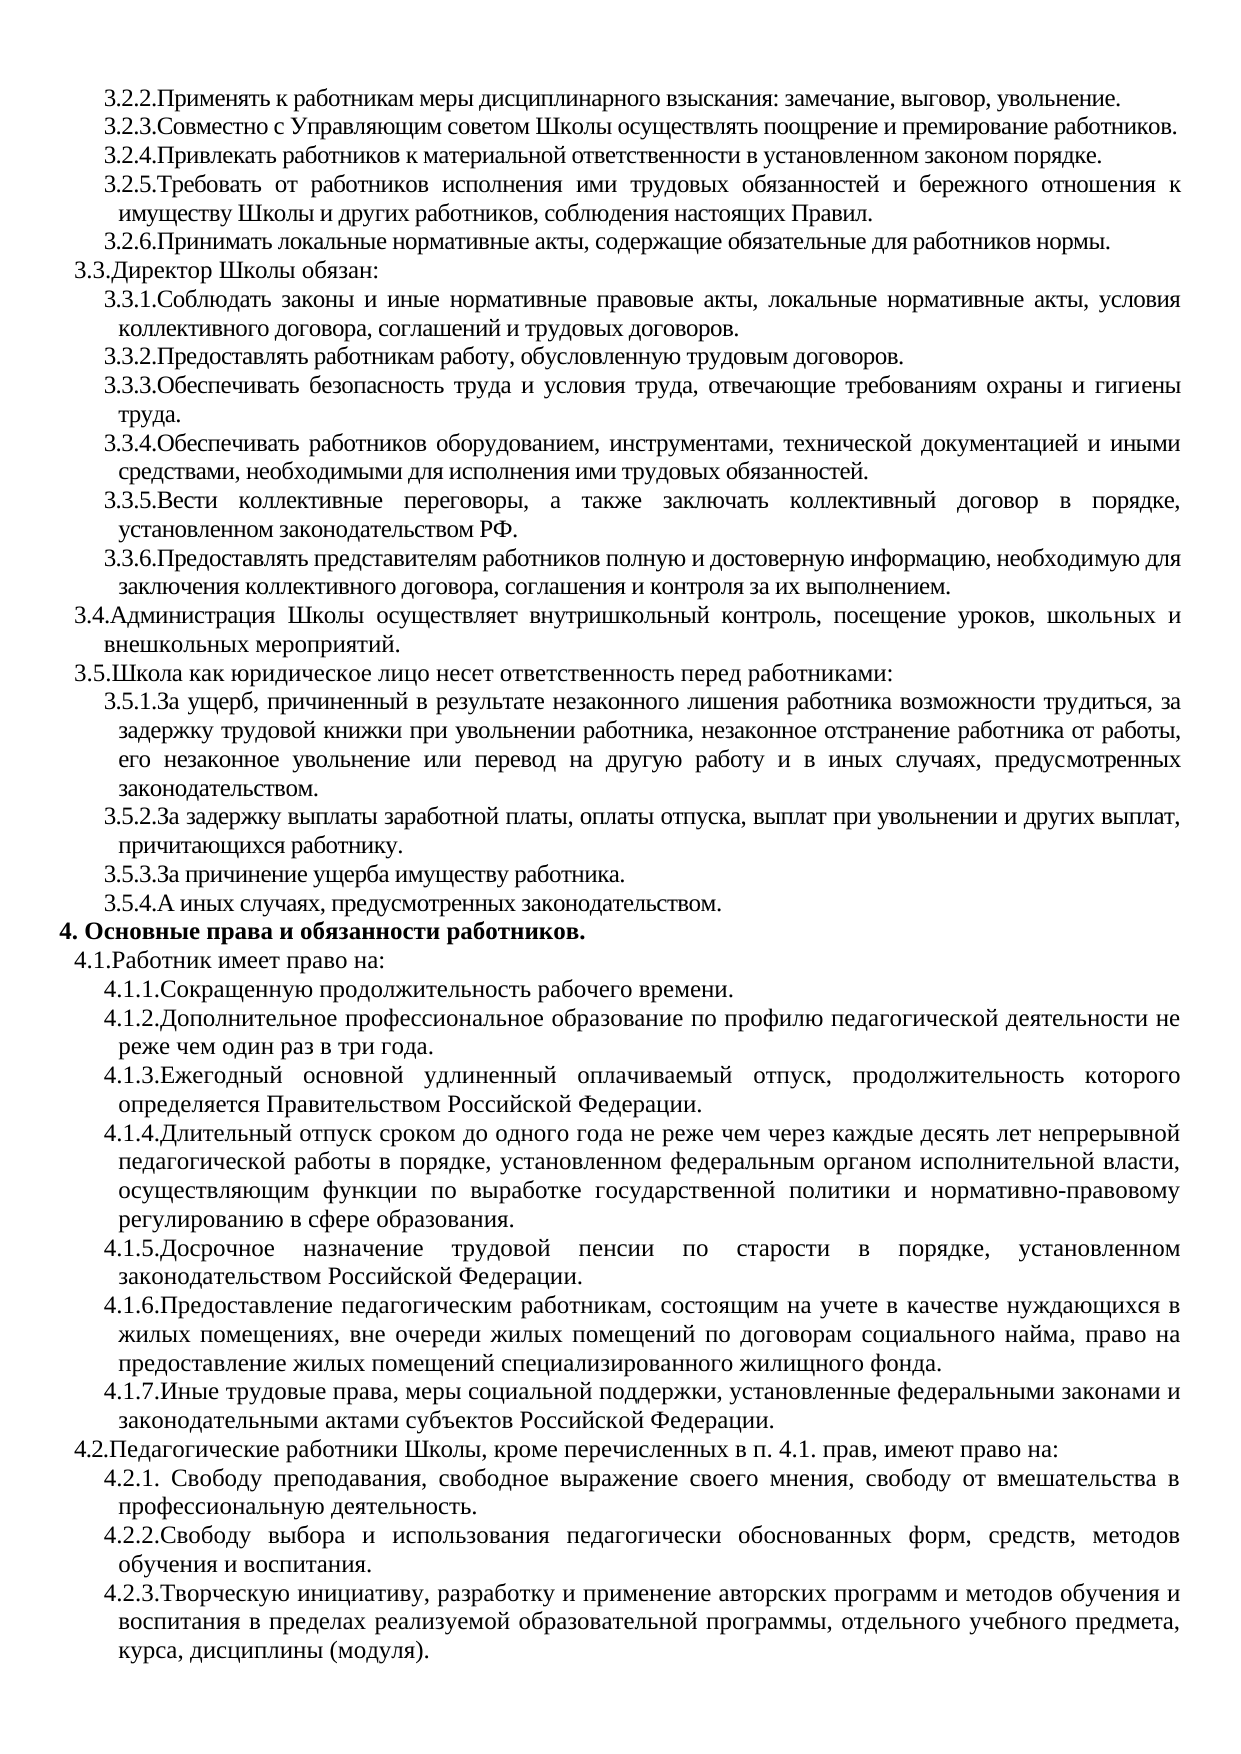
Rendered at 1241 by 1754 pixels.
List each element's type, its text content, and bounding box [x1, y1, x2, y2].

text 3.3.4.Обеспечивать работников оборудованием, инструментами, технической документацией и иными средствами, необходимыми для исполнения ими трудовых обязанностей. [103, 428, 1181, 485]
text 4.2.1. Свободу преподавания, свободное выражение своего мнения, свободу от вмешательства в профессиональную деятельность. [103, 1463, 1181, 1520]
text 3.3.1.Соблюдать законы и иные нормативные правовые акты, локальные нормативные акты, условия коллективного договора, соглашений и трудовых договоров. [103, 284, 1181, 341]
text 4.2.Педагогические работники Школы, кроме перечисленных в п. 4.1. прав, имеют право на: [74, 1434, 1181, 1463]
text 3.5.3.За причинение ущерба имуществу работника. [103, 859, 1181, 888]
text 3.2.5.Требовать от работников исполнения ими трудовых обязанностей и бережного отношения к имуществу Школы и других работников, соблюдения настоящих Правил. [103, 169, 1181, 226]
text 3.2.6.Принимать локальные нормативные акты, содержащие обязательные для работников нормы. [103, 226, 1181, 255]
text 3.5.1.За ущерб, причиненный в результате незаконного лишения работника возможности трудиться, за задержку трудовой книжки при увольнении работника, незаконное отстранение работника от работы, его незаконное увольнение или перевод на другую работу и в иных случаях, предусмотренных законодательством. [103, 686, 1181, 801]
text 3.5.Школа как юридическое лицо несет ответственность перед работниками: [74, 658, 1181, 686]
text 3.3.5.Вести коллективные переговоры, а также заключать коллективный договор в порядке, установленном законодательством РФ. [103, 485, 1181, 543]
text 3.2.4.Привлекать работников к материальной ответственности в установленном законом порядке. [103, 140, 1181, 169]
text 3.5.2.За задержку выплаты заработной платы, оплаты отпуска, выплат при увольнении и других выплат, причитающихся работнику. [103, 801, 1181, 859]
text 4.1.7.Иные трудовые права, меры социальной поддержки, установленные федеральными законами и законодательными актами субъектов Российской Федерации. [103, 1376, 1181, 1434]
text 4.1.Работник имеет право на: [74, 945, 1181, 974]
text 4.1.3.Ежегодный основной удлиненный оплачиваемый отпуск, продолжительность которого определяется Правительством Российской Федерации. [103, 1060, 1181, 1118]
text 3.3.3.Обеспечивать безопасность труда и условия труда, отвечающие требованиям охраны и гигиены труда. [103, 370, 1181, 428]
text 4.1.4.Длительный отпуск сроком до одного года не реже чем через каждые десять лет непрерывной педагогической работы в порядке, установленном федеральным органом исполнительной власти, осуществляющим функции по выработке государственной политики и нормативно-правовому регулированию в сфере образования. [103, 1118, 1181, 1233]
text 4.1.1.Сокращенную продолжительность рабочего времени. [103, 974, 1181, 1003]
text 4.2.2.Свободу выбора и использования педагогически обоснованных форм, средств, методов обучения и воспитания. [103, 1520, 1181, 1578]
text 4.2.3.Творческую инициативу, разработку и применение авторских программ и методов обучения и воспитания в пределах реализуемой образовательной программы, отдельного учебного предмета, курса, дисциплины (модуля). [103, 1578, 1181, 1664]
text 3.2.3.Совместно с Управляющим советом Школы осуществлять поощрение и премирование работников. [103, 111, 1181, 140]
text 4.1.2.Дополнительное профессиональное образование по профилю педагогической деятельности не реже чем один раз в три года. [103, 1003, 1181, 1060]
text 3.3.6.Предоставлять представителям работников полную и достоверную информацию, необходимую для заключения коллективного договора, соглашения и контроля за их выполнением. [103, 543, 1181, 600]
text 3.3.Директор Школы обязан: [74, 255, 1181, 284]
text 3.2.2.Применять к работникам меры дисциплинарного взыскания: замечание, выговор, увольнение. [103, 83, 1181, 111]
text 4. Основные права и обязанности работников. [59, 916, 1181, 945]
text 3.5.4.А иных случаях, предусмотренных законодательством. [103, 888, 1181, 916]
text 4.1.5.Досрочное назначение трудовой пенсии по старости в порядке, установленном законодательством Российской Федерации. [103, 1233, 1181, 1290]
text 3.3.2.Предоставлять работникам работу, обусловленную трудовым договоров. [103, 341, 1181, 370]
text 4.1.6.Предоставление педагогическим работникам, состоящим на учете в качестве нуждающихся в жилых помещениях, вне очереди жилых помещений по договорам социального найма, право на предоставление жилых помещений специализированного жилищного фонда. [103, 1290, 1181, 1376]
text 3.4.Администрация Школы осуществляет внутришкольный контроль, посещение уроков, школьных и внешкольных мероприятий. [74, 600, 1181, 658]
